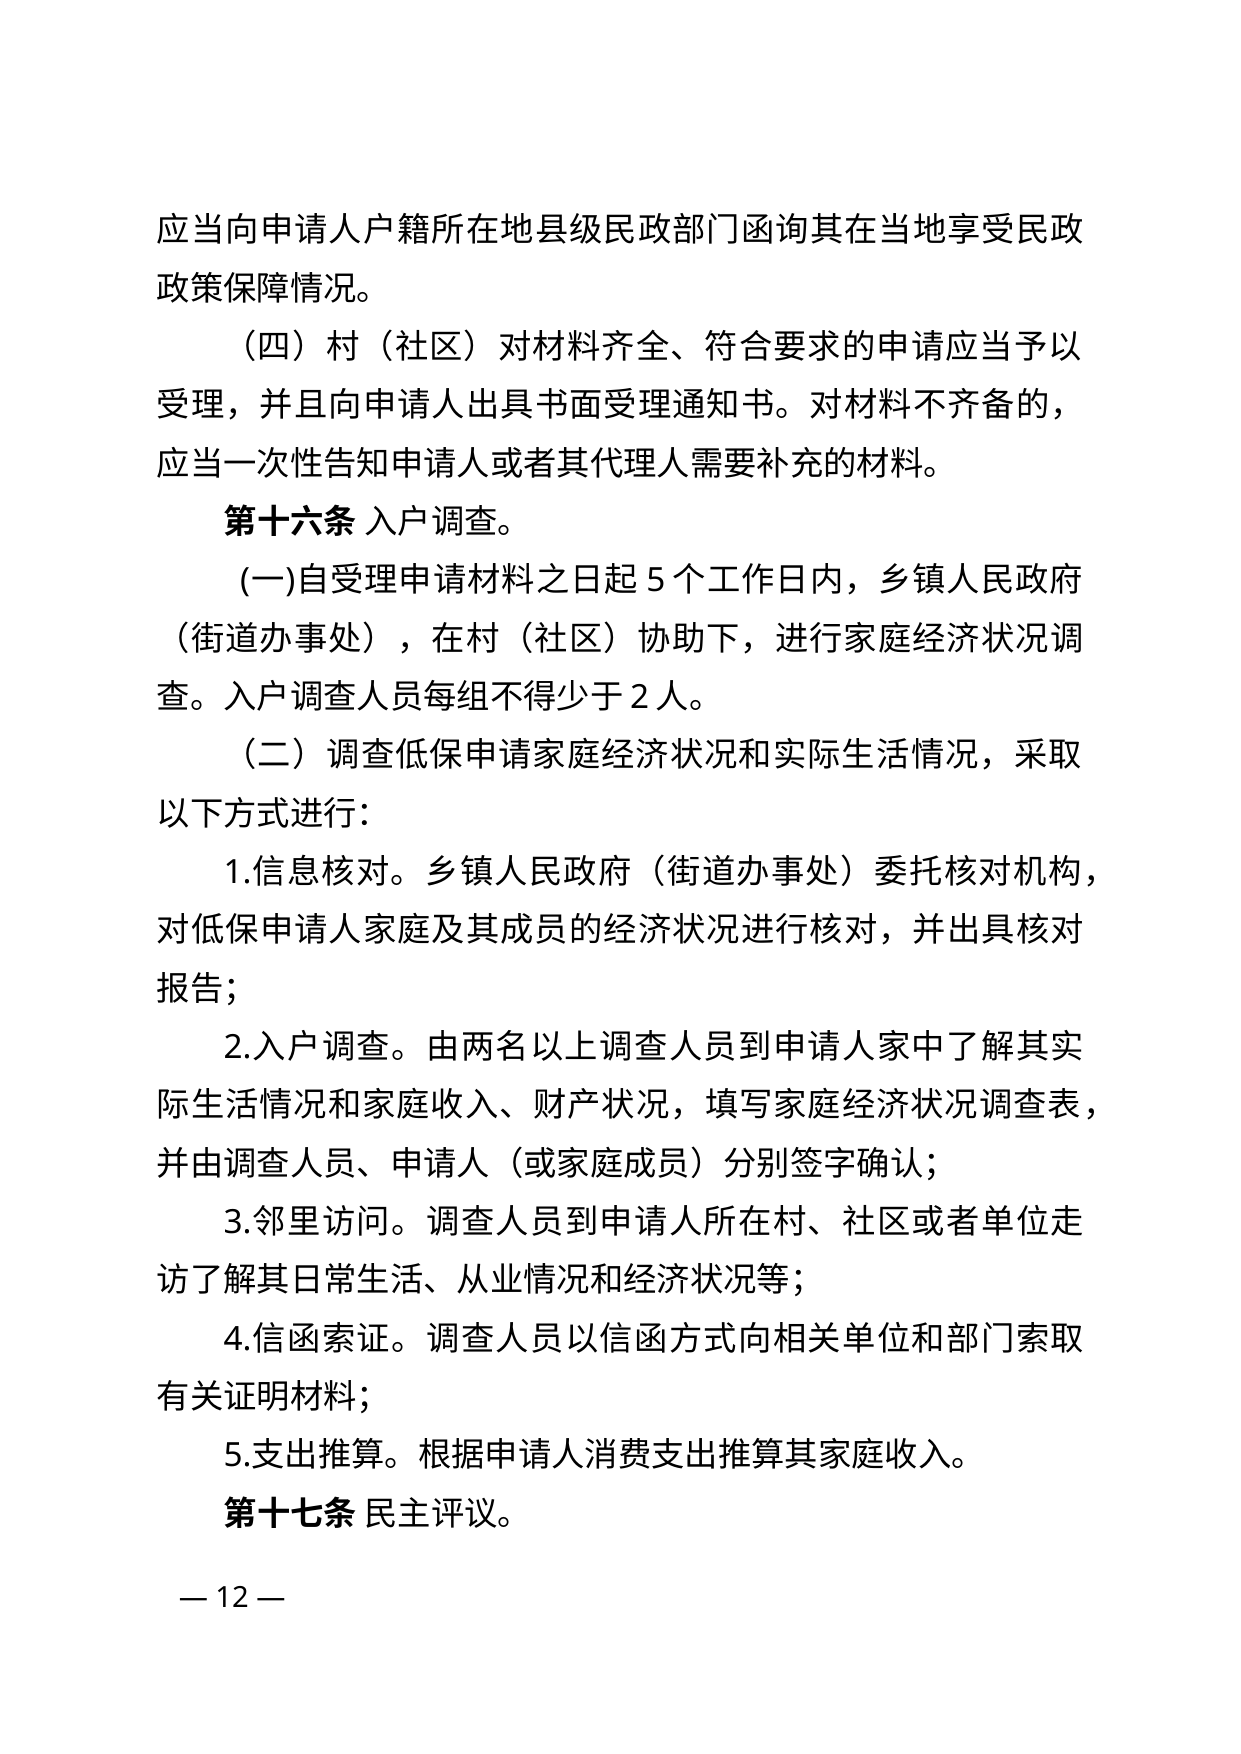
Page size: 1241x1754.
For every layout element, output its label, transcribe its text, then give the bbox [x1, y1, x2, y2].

text 3.邻里访问。调查人员到申请人所在村、社区或者单位走访了解其日常生活、从业情况和经济状况等； [157, 1187, 1084, 1303]
text (一)自受理申请材料之日起5个工作日内，乡镇人民政府（街道办事处），在村（社区）协助下，进行家庭经济状况调查。入户调查人员每组不得少于2人。 [157, 545, 1084, 720]
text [157, 195, 1084, 312]
text （四）村（社区）对材料齐全、符合要求的申请应当予以受理，并且向申请人出具书面受理通知书。对材料不齐备的，应当一次性告知申请人或者其代理人需要补充的材料。 [157, 312, 1084, 487]
text 第十七条 民主评议。 [157, 1478, 1084, 1537]
text （二）调查低保申请家庭经济状况和实际生活情况，采取以下方式进行： [157, 720, 1084, 837]
text 2.入户调查。由两名以上调查人员到申请人家中了解其实际生活情况和家庭收入、财产状况，填写家庭经济状况调查表，并由调查人员、申请人（或家庭成员）分别签字确认； [157, 1012, 1084, 1187]
text 1.信息核对。乡镇人民政府（街道办事处）委托核对机构，对低保申请人家庭及其成员的经济状况进行核对，并出具核对报告； [157, 837, 1084, 1012]
text 5.支出推算。根据申请人消费支出推算其家庭收入。 [157, 1420, 1084, 1478]
text 4.信函索证。调查人员以信函方式向相关单位和部门索取有关证明材料； [157, 1303, 1084, 1420]
text 第十六条 入户调查。 [157, 487, 1084, 545]
